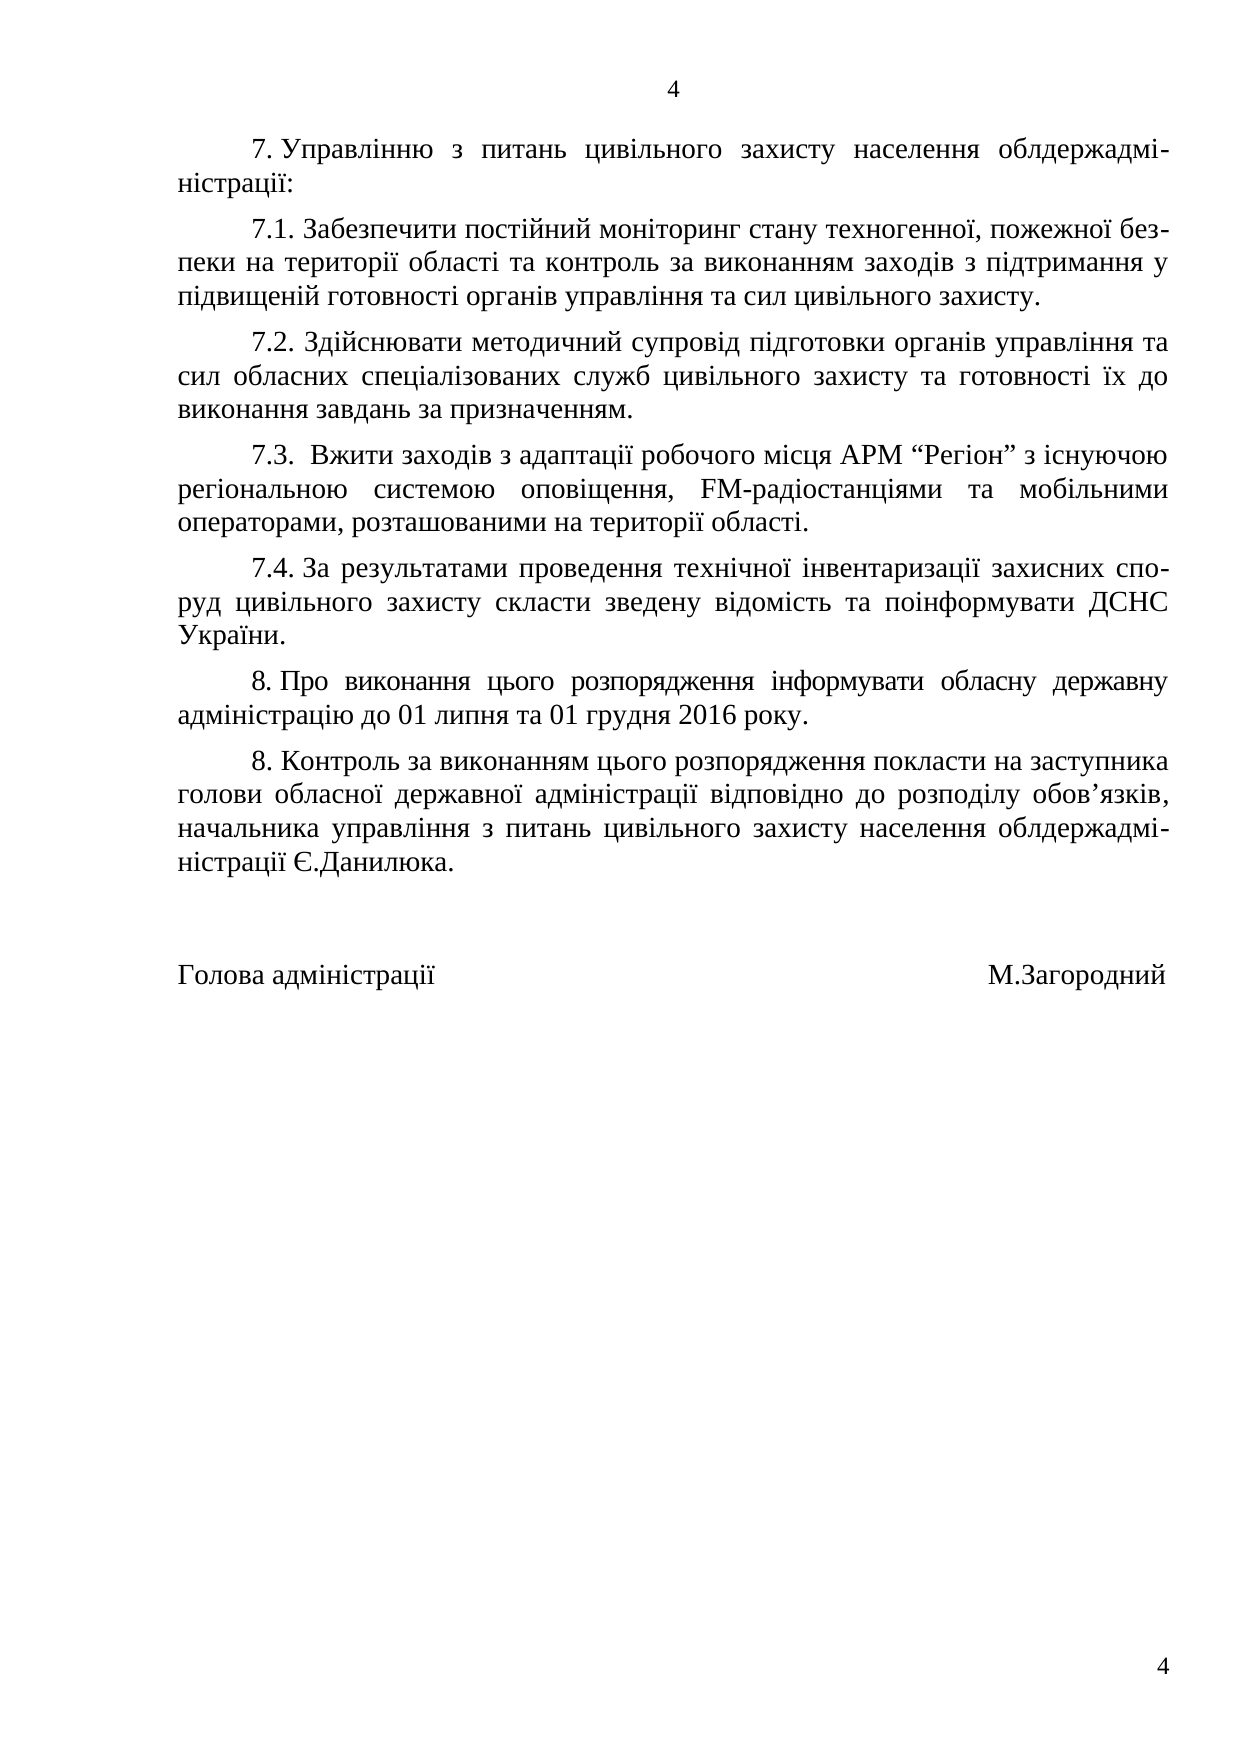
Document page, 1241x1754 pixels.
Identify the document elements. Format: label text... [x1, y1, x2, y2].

text 7.4. За результатами проведення технічної інвентаризації захисних споруд цивільного захисту скласти зведену відомість та поінформувати ДСНС України. [177, 550, 1169, 651]
text 7. Управлінню з питань цивільного захисту населення облдержадміністрації: [177, 131, 1169, 198]
text 7.3. Вжити заходів з адаптації робочого місця АРМ “Регіон” з існуючою регіональною системою оповіщення, FM-радіостанціями та мобільними операторами, розташованими на території області. [177, 437, 1169, 538]
text Голова адміністрації М.Загородний [177, 957, 1169, 990]
text 8. Про виконання цього розпорядження інформувати обласну державну адміністрацію до 01 липня та 01 грудня 2016 року. [177, 663, 1169, 731]
text 7.1. Забезпечити постійний моніторинг стану техногенної, пожежної безпеки на території області та контроль за виконанням заходів з підтримання у підвищеній готовності органів управління та сил цивільного захисту. [177, 211, 1169, 312]
text 8. Контроль за виконанням цього розпорядження покласти на заступника голови обласної державної адміністрації відповідно до розподілу обов’язків, начальника управління з питань цивільного захисту населення облдержадміністрації Є.Данилюка. [177, 743, 1169, 877]
text 7.2. Здійснювати методичний супровід підготовки органів управління та сил обласних спеціалізованих служб цивільного захисту та готовності їх до виконання завдань за призначенням. [177, 324, 1169, 425]
